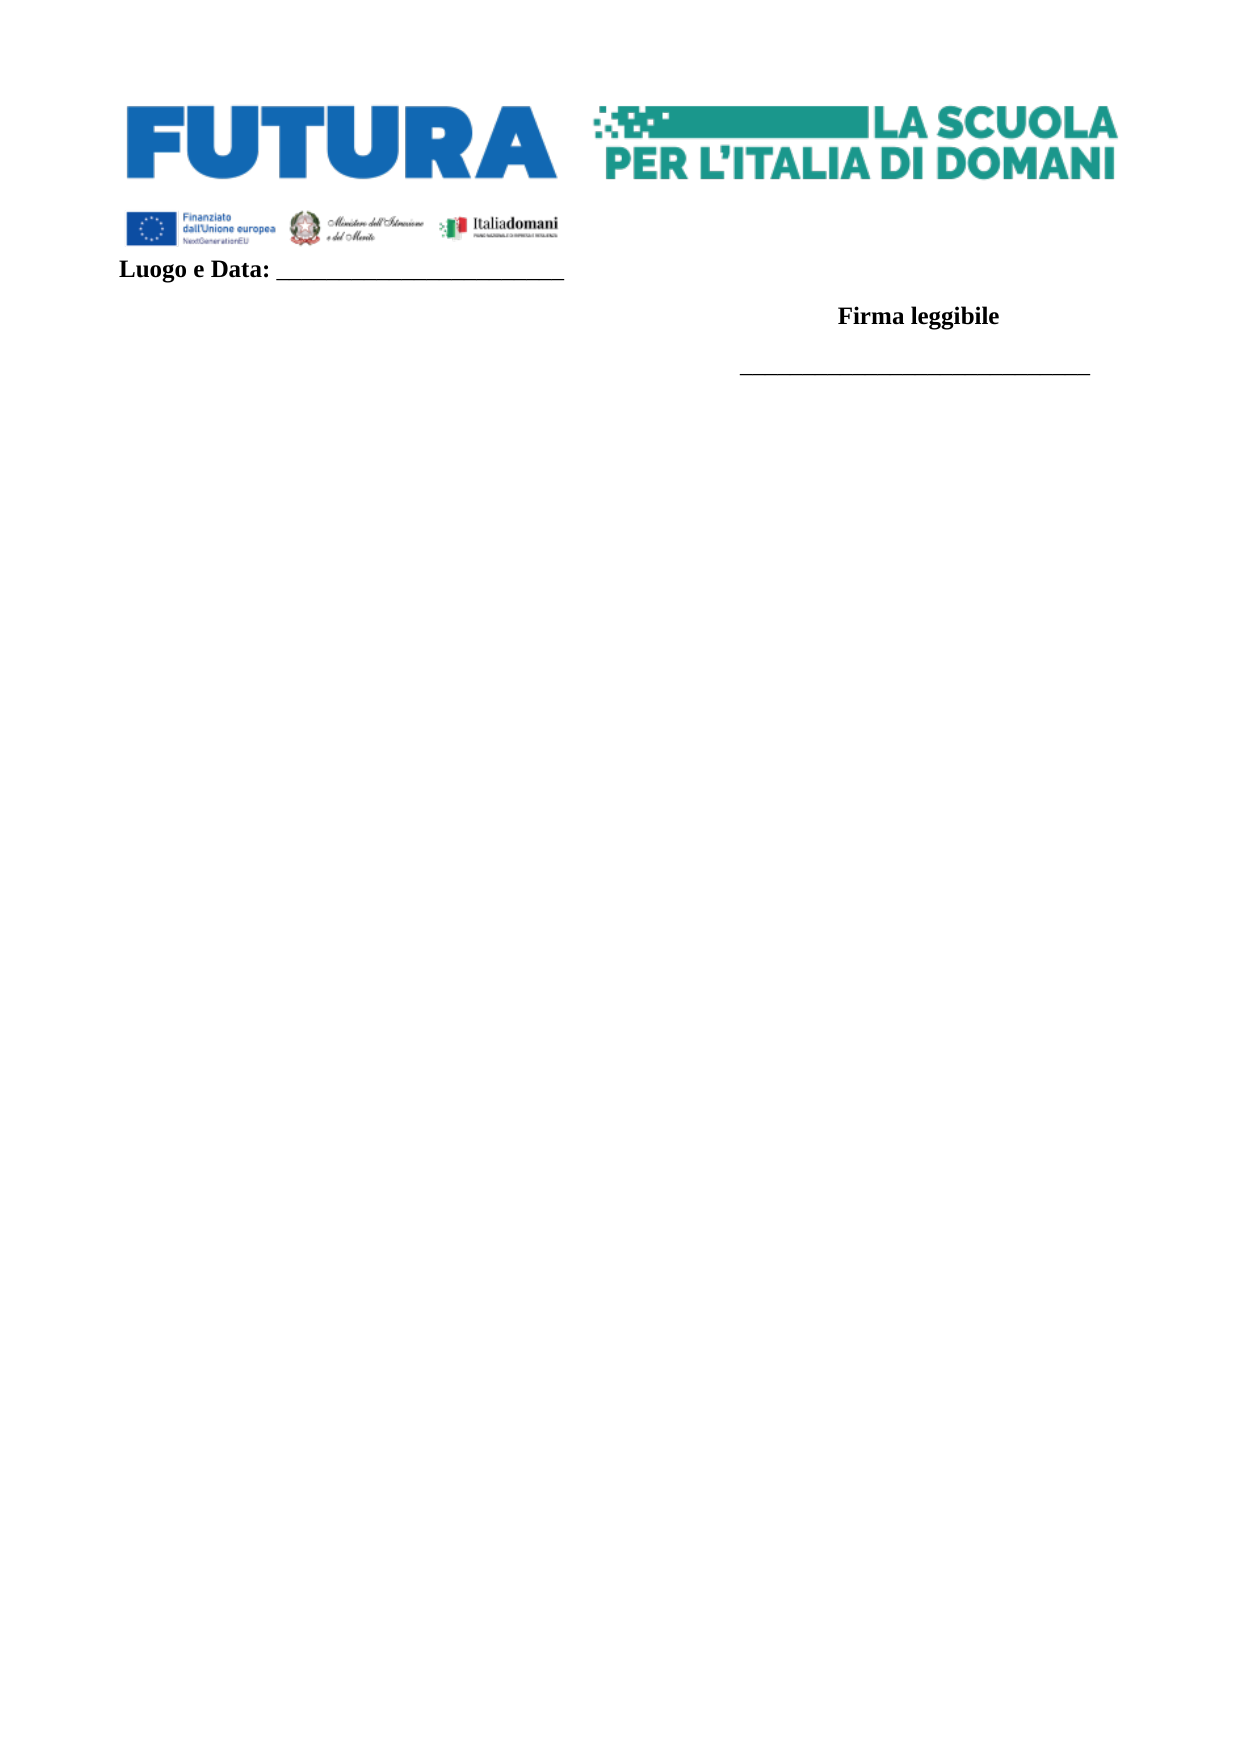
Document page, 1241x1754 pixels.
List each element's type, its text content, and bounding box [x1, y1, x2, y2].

text ____________________________ [740, 349, 1122, 378]
picture [118, 101, 1126, 252]
text Luogo e Data: _______________________ [119, 148, 1122, 282]
text Firma leggibile [838, 301, 1122, 330]
